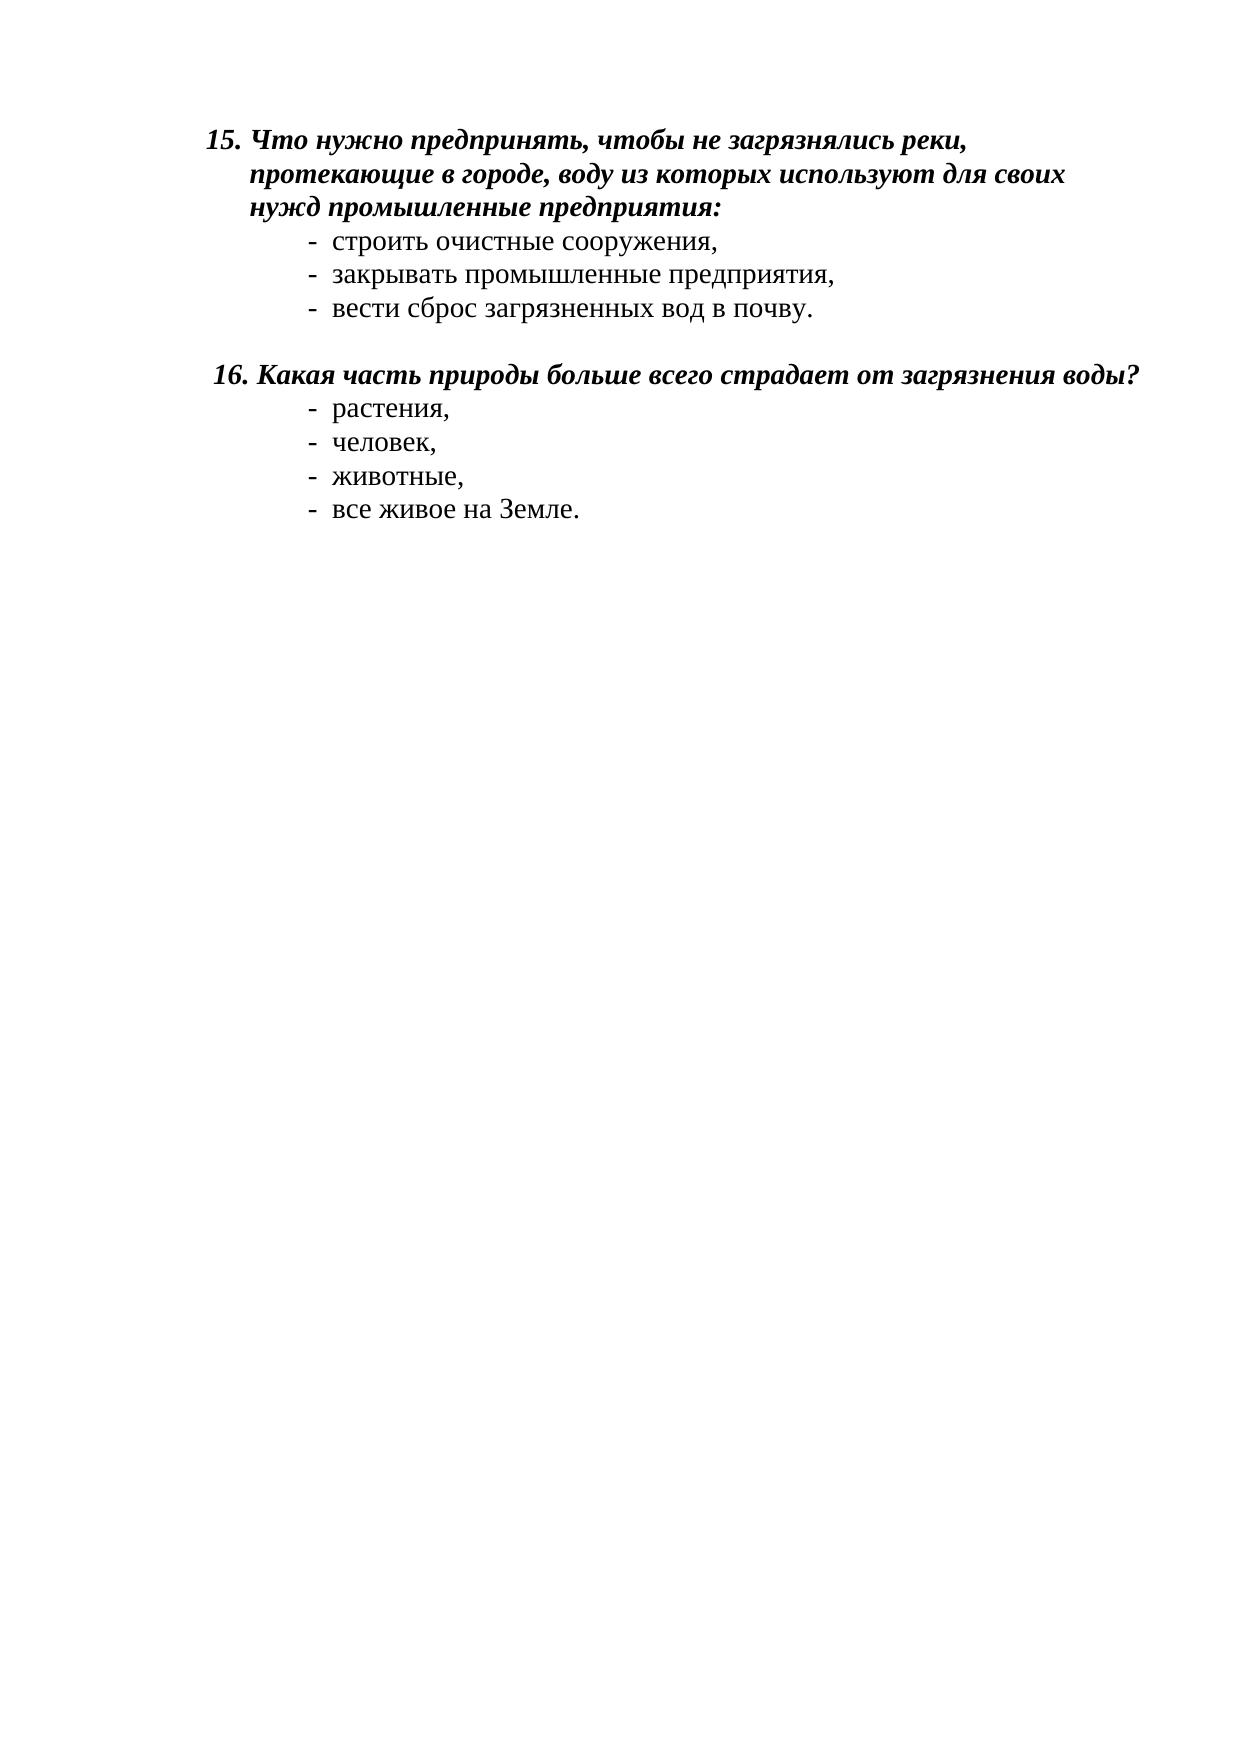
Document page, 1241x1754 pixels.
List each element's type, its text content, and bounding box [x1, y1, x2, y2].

text - растения, [118, 391, 1152, 424]
text - закрывать промышленные предприятия, [118, 256, 1152, 290]
text - строить очистные сооружения, [118, 223, 1152, 256]
text - животные, [118, 458, 1152, 491]
text 16. Какая часть природы больше всего страдает от загрязнения воды? [118, 357, 1152, 391]
text - все живое на Земле. [118, 491, 1152, 525]
text - вести сброс загрязненных вод в почву. [118, 290, 1152, 323]
text нужд промышленные предприятия: [118, 189, 1152, 223]
text 15. Что нужно предпринять, чтобы не загрязнялись реки, [118, 122, 1152, 156]
text протекающие в городе, воду из которых используют для своих [118, 156, 1152, 189]
text - человек, [118, 424, 1152, 458]
